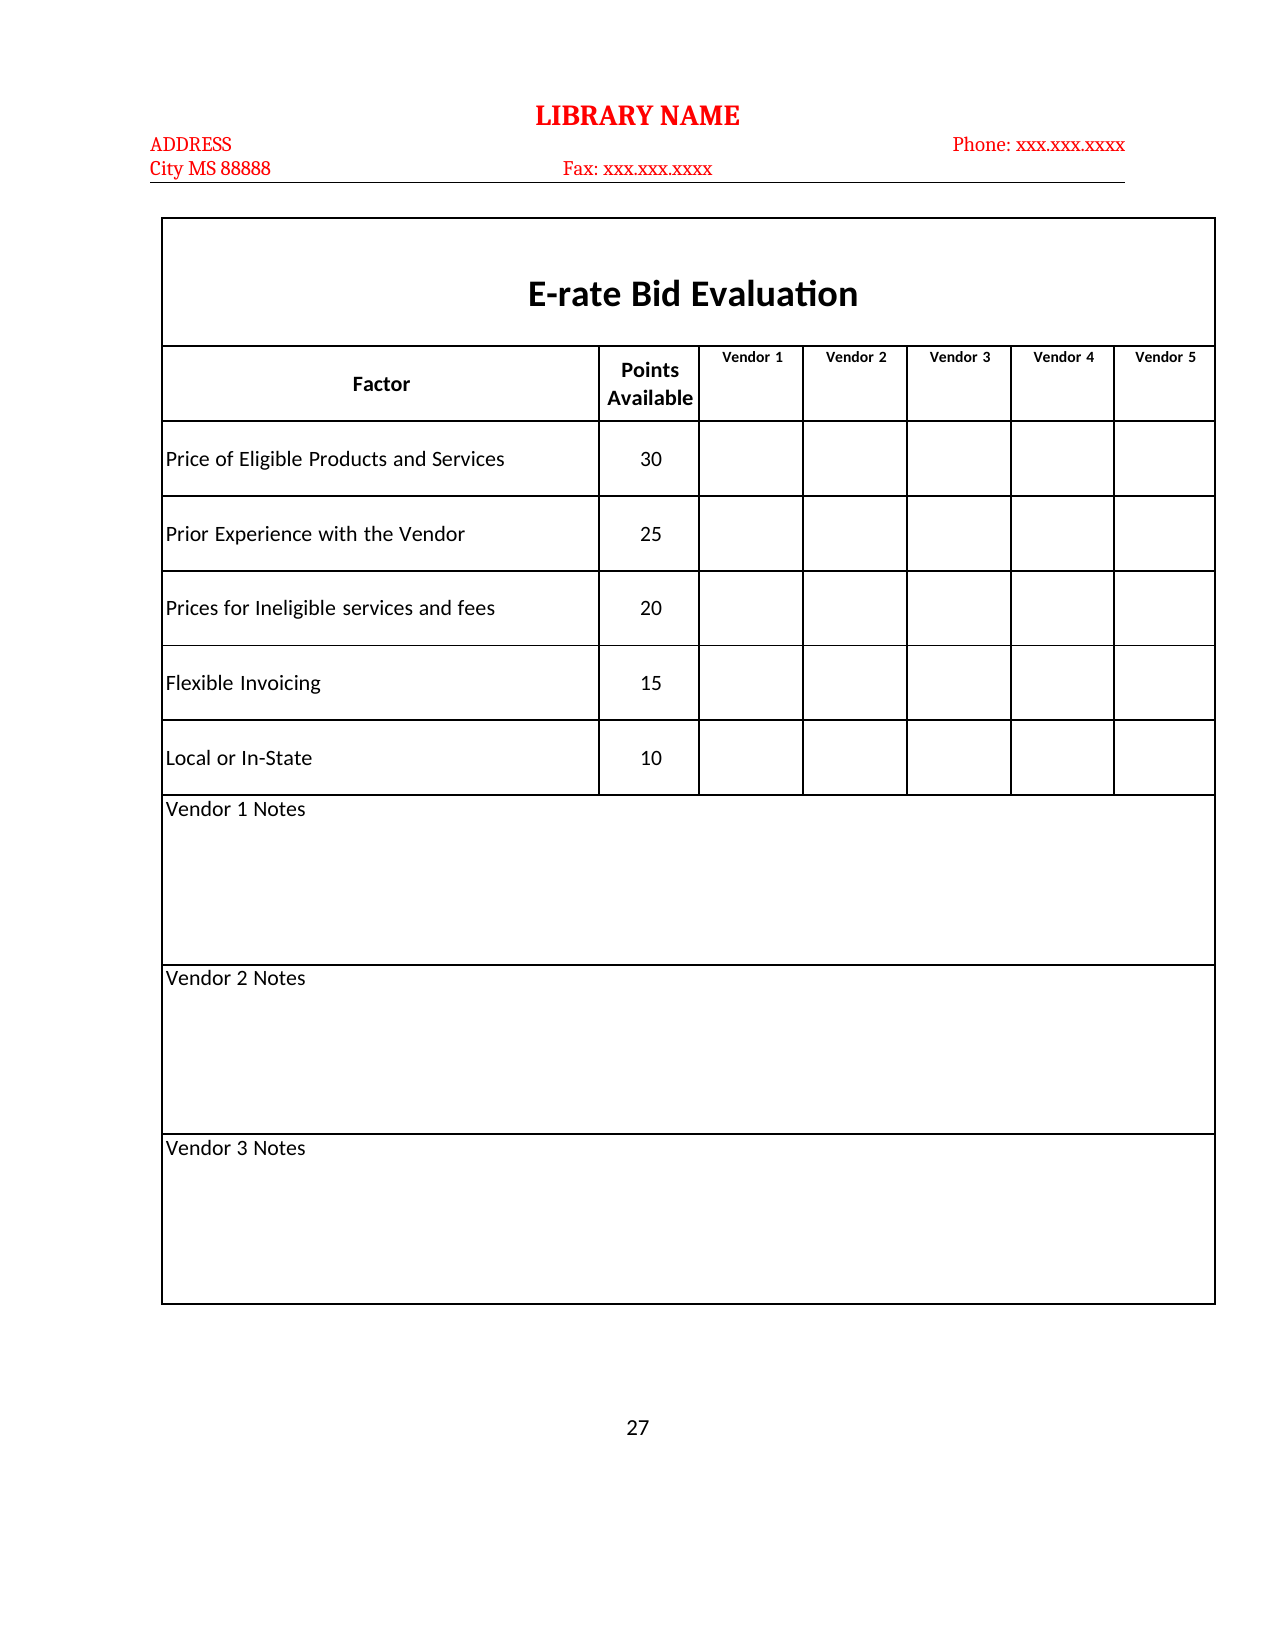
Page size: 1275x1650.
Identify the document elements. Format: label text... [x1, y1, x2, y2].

table_cell [908, 572, 1010, 644]
table_cell Prices for Ineligible services and fees [163, 572, 598, 644]
table_cell 15 [600, 646, 698, 719]
table_cell Vendor 5 [1115, 347, 1214, 420]
table_cell Points Available [600, 347, 698, 420]
table_cell [700, 422, 802, 495]
table_cell 20 [600, 572, 698, 644]
table_cell Vendor 1 [700, 347, 802, 420]
table_cell [700, 646, 802, 719]
table_cell Vendor 3 [908, 347, 1010, 420]
table_cell Flexible Invoicing [163, 646, 598, 719]
table_cell [804, 422, 906, 495]
table_cell [1115, 497, 1214, 570]
table_cell Vendor 2 Notes [163, 966, 1214, 1133]
table_cell [908, 721, 1010, 794]
table_cell [1012, 721, 1113, 794]
table_cell [700, 721, 802, 794]
table_cell Prior Experience with the Vendor [163, 497, 598, 570]
table_cell [1115, 572, 1214, 644]
table_cell [804, 497, 906, 570]
table_cell [700, 497, 802, 570]
table_cell Vendor 3 Notes [163, 1135, 1214, 1303]
table_cell [1115, 422, 1214, 495]
table_cell [1012, 422, 1113, 495]
table_header E-rate Bid Evaluation [163, 219, 1214, 345]
table_cell [908, 646, 1010, 719]
table_cell [1115, 721, 1214, 794]
table_cell Vendor 1 Notes [163, 796, 1214, 964]
table_cell [1115, 646, 1214, 719]
table_cell [804, 572, 906, 644]
table_cell Price of Eligible Products and Services [163, 422, 598, 495]
table_cell Vendor 2 [804, 347, 906, 420]
table_cell Factor [163, 347, 598, 420]
table_cell 10 [600, 721, 698, 794]
table_cell Local or In-State [163, 721, 598, 794]
table_cell [804, 721, 906, 794]
table_cell [908, 422, 1010, 495]
table_cell [1012, 646, 1113, 719]
table_cell [908, 497, 1010, 570]
table_cell [804, 646, 906, 719]
table_cell [1012, 572, 1113, 644]
table_cell [1012, 497, 1113, 570]
table_cell 30 [600, 422, 698, 495]
table_cell 25 [600, 497, 698, 570]
table_cell Vendor 4 [1012, 347, 1113, 420]
table_cell [700, 572, 802, 644]
